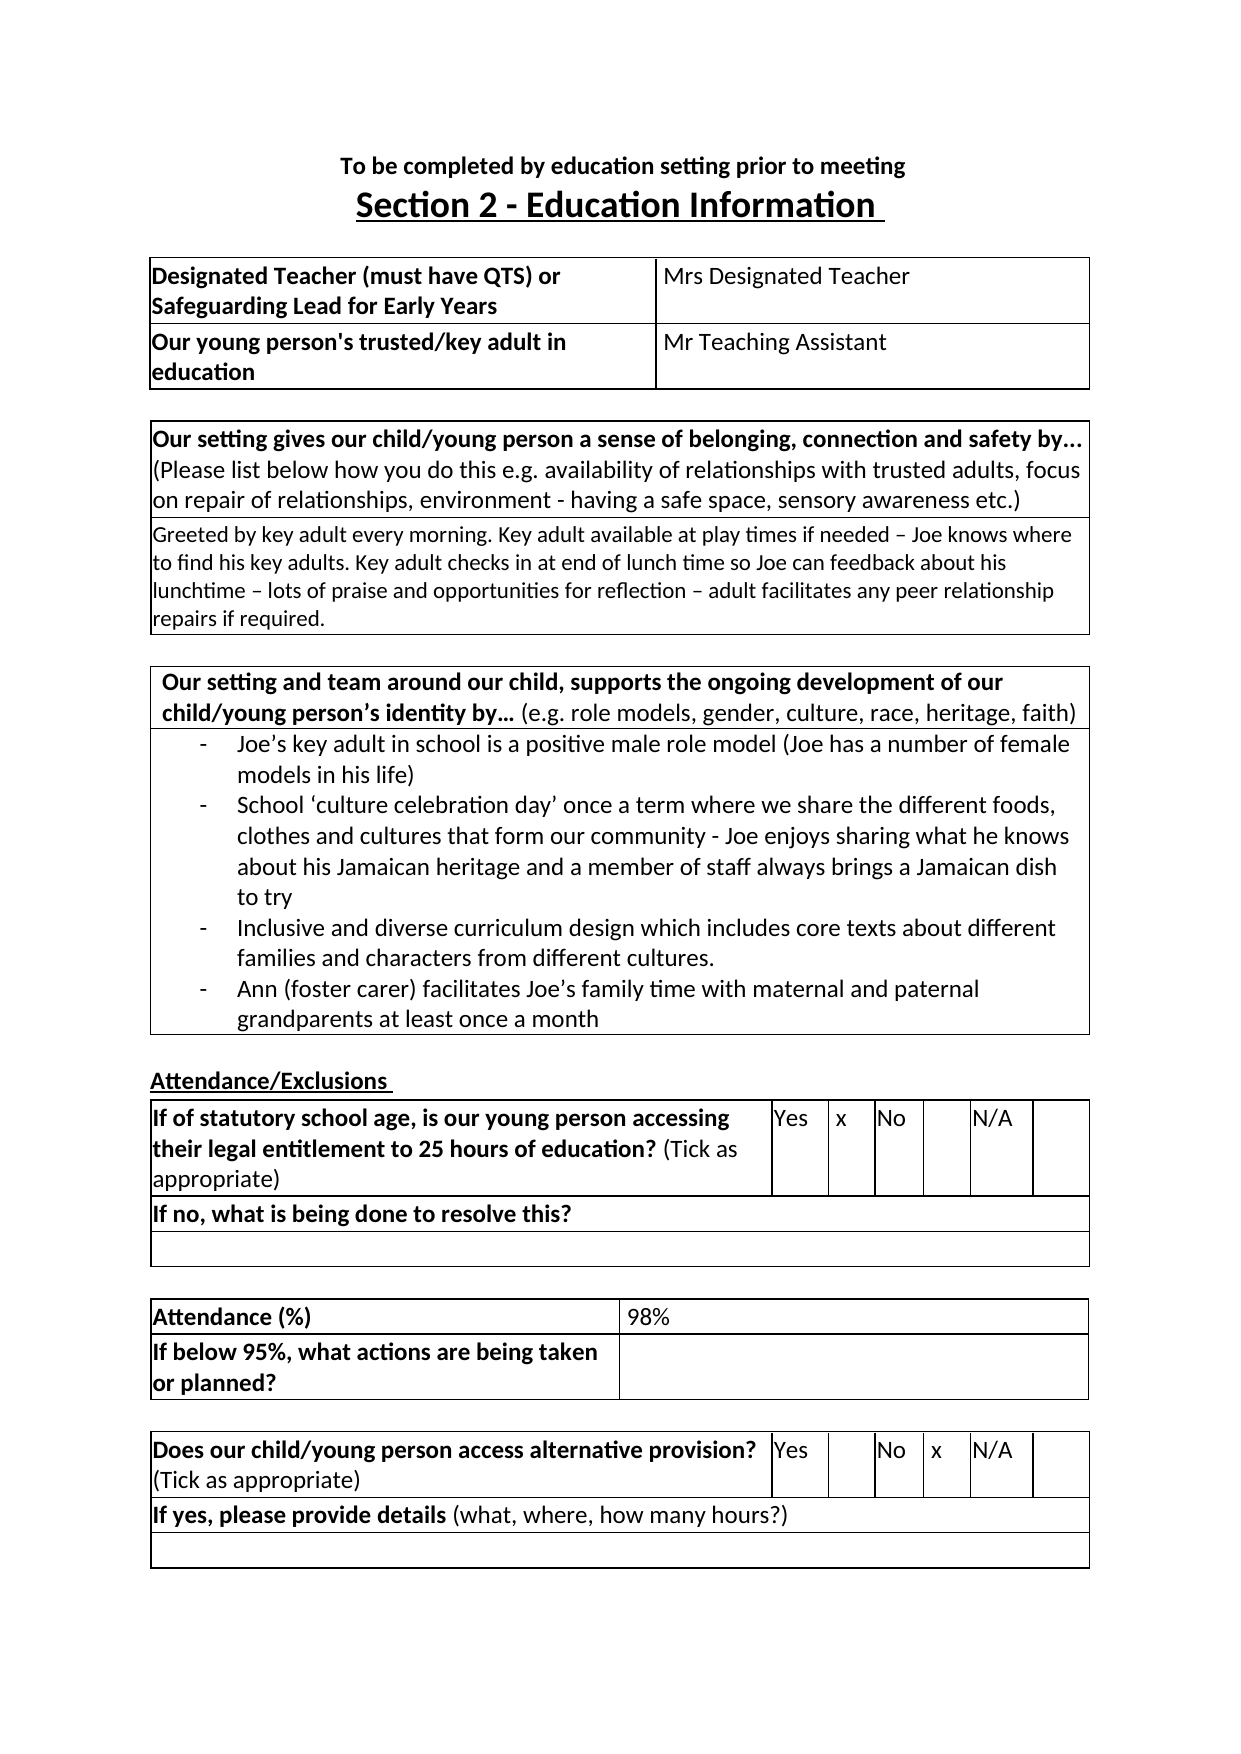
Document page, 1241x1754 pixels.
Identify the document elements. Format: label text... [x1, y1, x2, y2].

table_header Yes [773, 1101, 828, 1195]
table_header N/A [971, 1101, 1032, 1195]
table_header Our setting gives our child/young person a sense of belonging, connection and safety by... (Please list below how you do this e.g. availability of relationships with trusted adults, focus on repair of relationships, environment - having a safe space, sensory awareness etc.) [152, 422, 1089, 517]
table_header Our setting and team around our child, supports the ongoing development of our child/young person’s identity by… (e.g. role models, gender, culture, race, heritage, faith) [151, 667, 1089, 728]
table_header [1034, 1101, 1089, 1195]
table_cell [620, 1335, 1088, 1399]
text Attendance/Exclusions [150, 1065, 1090, 1096]
table_header Attendance (%) [152, 1300, 619, 1333]
table_cell [152, 1232, 1089, 1266]
table_header No [876, 1101, 923, 1195]
table_header If of statutory school age, is our young person accessing their legal entitlement to 25 hours of education? (Tick as appropriate) [152, 1101, 771, 1195]
table_header No [876, 1432, 923, 1497]
table_header Mrs Designated Teacher [657, 258, 1089, 323]
table_cell [152, 1533, 1089, 1567]
table_cell If no, what is being done to resolve this? [152, 1197, 1089, 1231]
text To be completed by education setting prior to meeting [150, 150, 1090, 181]
table_header x [829, 1101, 874, 1195]
table_header [924, 1101, 970, 1195]
table_header x [924, 1432, 970, 1497]
table_cell If below 95%, what actions are being taken or planned? [152, 1335, 619, 1399]
table_cell Our young person's trusted/key adult in education [151, 324, 655, 388]
table_cell If yes, please provide details (what, where, how many hours?) [152, 1498, 1089, 1532]
text Section 2 - Education Information [150, 181, 1090, 226]
table_header Designated Teacher (must have QTS) or Safeguarding Lead for Early Years [151, 258, 656, 323]
table_header [829, 1432, 875, 1497]
table_cell Greeted by key adult every morning. Key adult available at play times if needed – Joe knows where to find his key adults. Key adult checks in at end of lunch time so Joe can feedback about his lunchtime – lots of praise and opportunities for reflection – adult facilitates any peer relationship repairs if required. [152, 518, 1089, 633]
table_header 98% [620, 1300, 1088, 1333]
table_cell Joe’s key adult in school is a positive male role model (Joe has a number of female models in his life) School ‘culture celebration day’ once a term where we share the different foods, clothes and cultures that form our community - Joe enjoys sharing what he knows about his Jamaican heritage and a member of staff always brings a Jamaican dish to try Inclusive and diverse curriculum design which includes core texts about different families and characters from different cultures. Ann (foster carer) facilitates Joe’s family time with maternal and paternal grandparents at least once a month [151, 729, 1089, 1034]
table_cell Mr Teaching Assistant [657, 324, 1089, 388]
table_header [1034, 1432, 1089, 1497]
table_header Yes [773, 1432, 828, 1497]
table_header N/A [971, 1432, 1033, 1497]
table_header Does our child/young person access alternative provision? (Tick as appropriate) [152, 1432, 772, 1497]
